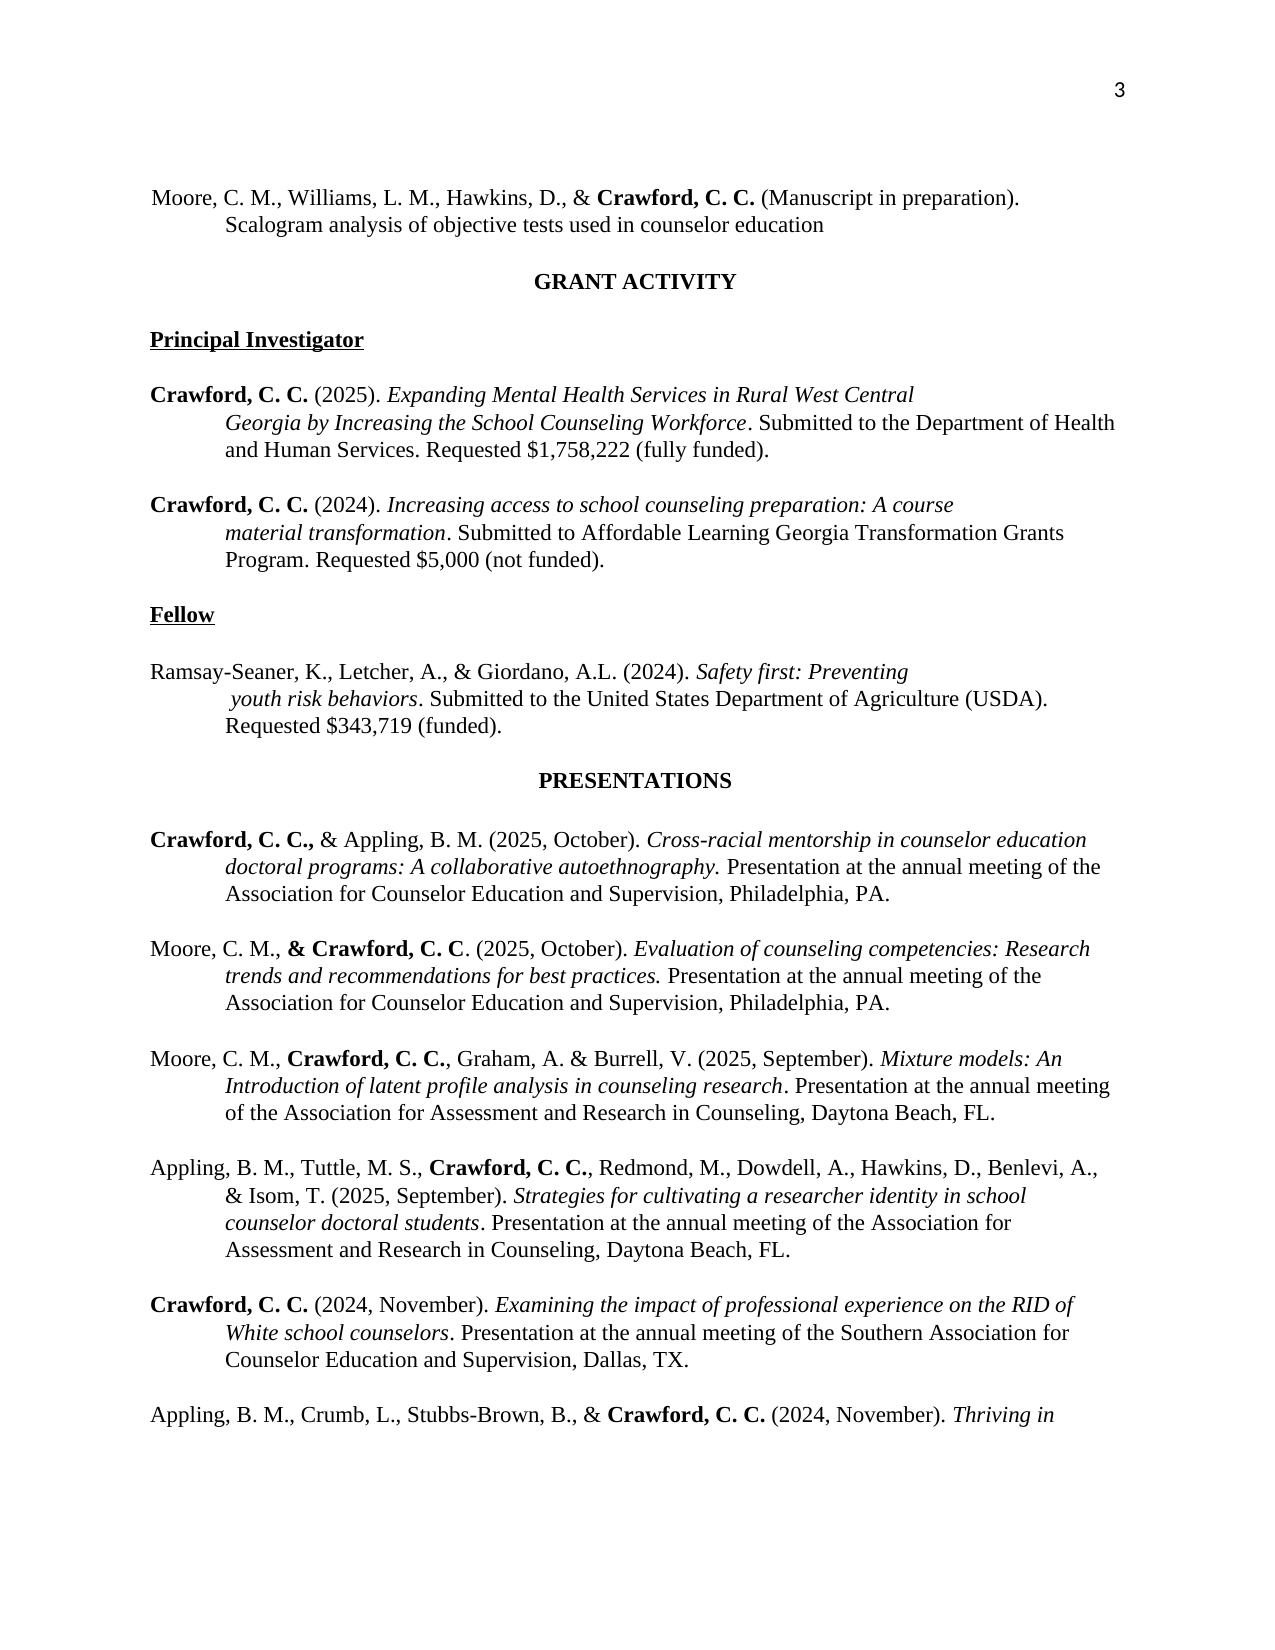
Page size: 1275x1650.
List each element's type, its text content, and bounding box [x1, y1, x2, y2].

text Crawford, C. C. (2024, November). Examining the impact of professional experience on the RID of [150, 1291, 1121, 1317]
text Introduction of latent profile analysis in counseling research. Presentation at the annual meeting of the Association for Assessment and Research in Counseling, Daytona Beach, FL. [225, 1072, 1121, 1153]
subtitle GRANT ACTIVITY [150, 268, 1121, 294]
text Fellow [149, 601, 1121, 627]
text Moore, C. M., Williams, L. M., Hawkins, D., & Crawford, C. C. (Manuscript in preparation). [151, 184, 1121, 210]
text Appling, B. M., Crumb, L., Stubbs-Brown, B., & Crawford, C. C. (2024, November). Thriving in [150, 1401, 1121, 1427]
text Crawford, C. C. (2024). Increasing access to school counseling preparation: A course [150, 491, 1125, 518]
text Ramsay-Seaner, K., Letcher, A., & Giordano, A.L. (2024). Safety first: Preventing [150, 658, 1125, 684]
text material transformation. Submitted to Affordable Learning Georgia Transformation Grants Program. Requested $5,000 (not funded). [225, 519, 1125, 572]
text youth risk behaviors. Submitted to the United States Department of Agriculture (USDA). Requested $343,719 (funded). [224, 685, 1125, 739]
text Georgia by Increasing the School Counseling Workforce. Submitted to the Department of Health and Human Services. Requested $1,758,222 (fully funded). [224, 409, 1125, 462]
text Scalogram analysis of objective tests used in counselor education [151, 211, 1121, 238]
text Crawford, C. C., & Appling, B. M. (2025, October). Cross-racial mentorship in counselor education doctoral programs: A collaborative autoethnography. Presentation at the annual meeting of the Association for Counselor Education and Supervision, Philadelphia, PA. [150, 826, 1121, 906]
text Principal Investigator [149, 326, 1121, 352]
text Moore, C. M., Crawford, C. C., Graham, A. & Burrell, V. (2025, September). Mixture models: An [150, 1045, 1121, 1071]
text Crawford, C. C. (2025). Expanding Mental Health Services in Rural West Central [150, 381, 1125, 408]
subtitle PRESENTATIONS [150, 768, 1120, 794]
text White school counselors. Presentation at the annual meeting of the Southern Association for Counselor Education and Supervision, Dallas, TX. [225, 1319, 1121, 1372]
text Moore, C. M., & Crawford, C. C. (2025, October). Evaluation of counseling competencies: Research trends and recommendations for best practices. Presentation at the annual meeting of the Association for Counselor Education and Supervision, Philadelphia, PA. [150, 935, 1121, 1016]
text Appling, B. M., Tuttle, M. S., Crawford, C. C., Redmond, M., Dowdell, A., Hawkins, D., Benlevi, A., [150, 1154, 1121, 1180]
text & Isom, T. (2025, September). Strategies for cultivating a researcher identity in school counselor doctoral students. Presentation at the annual meeting of the Association for Assessment and Research in Counseling, Daytona Beach, FL. [225, 1182, 1121, 1262]
